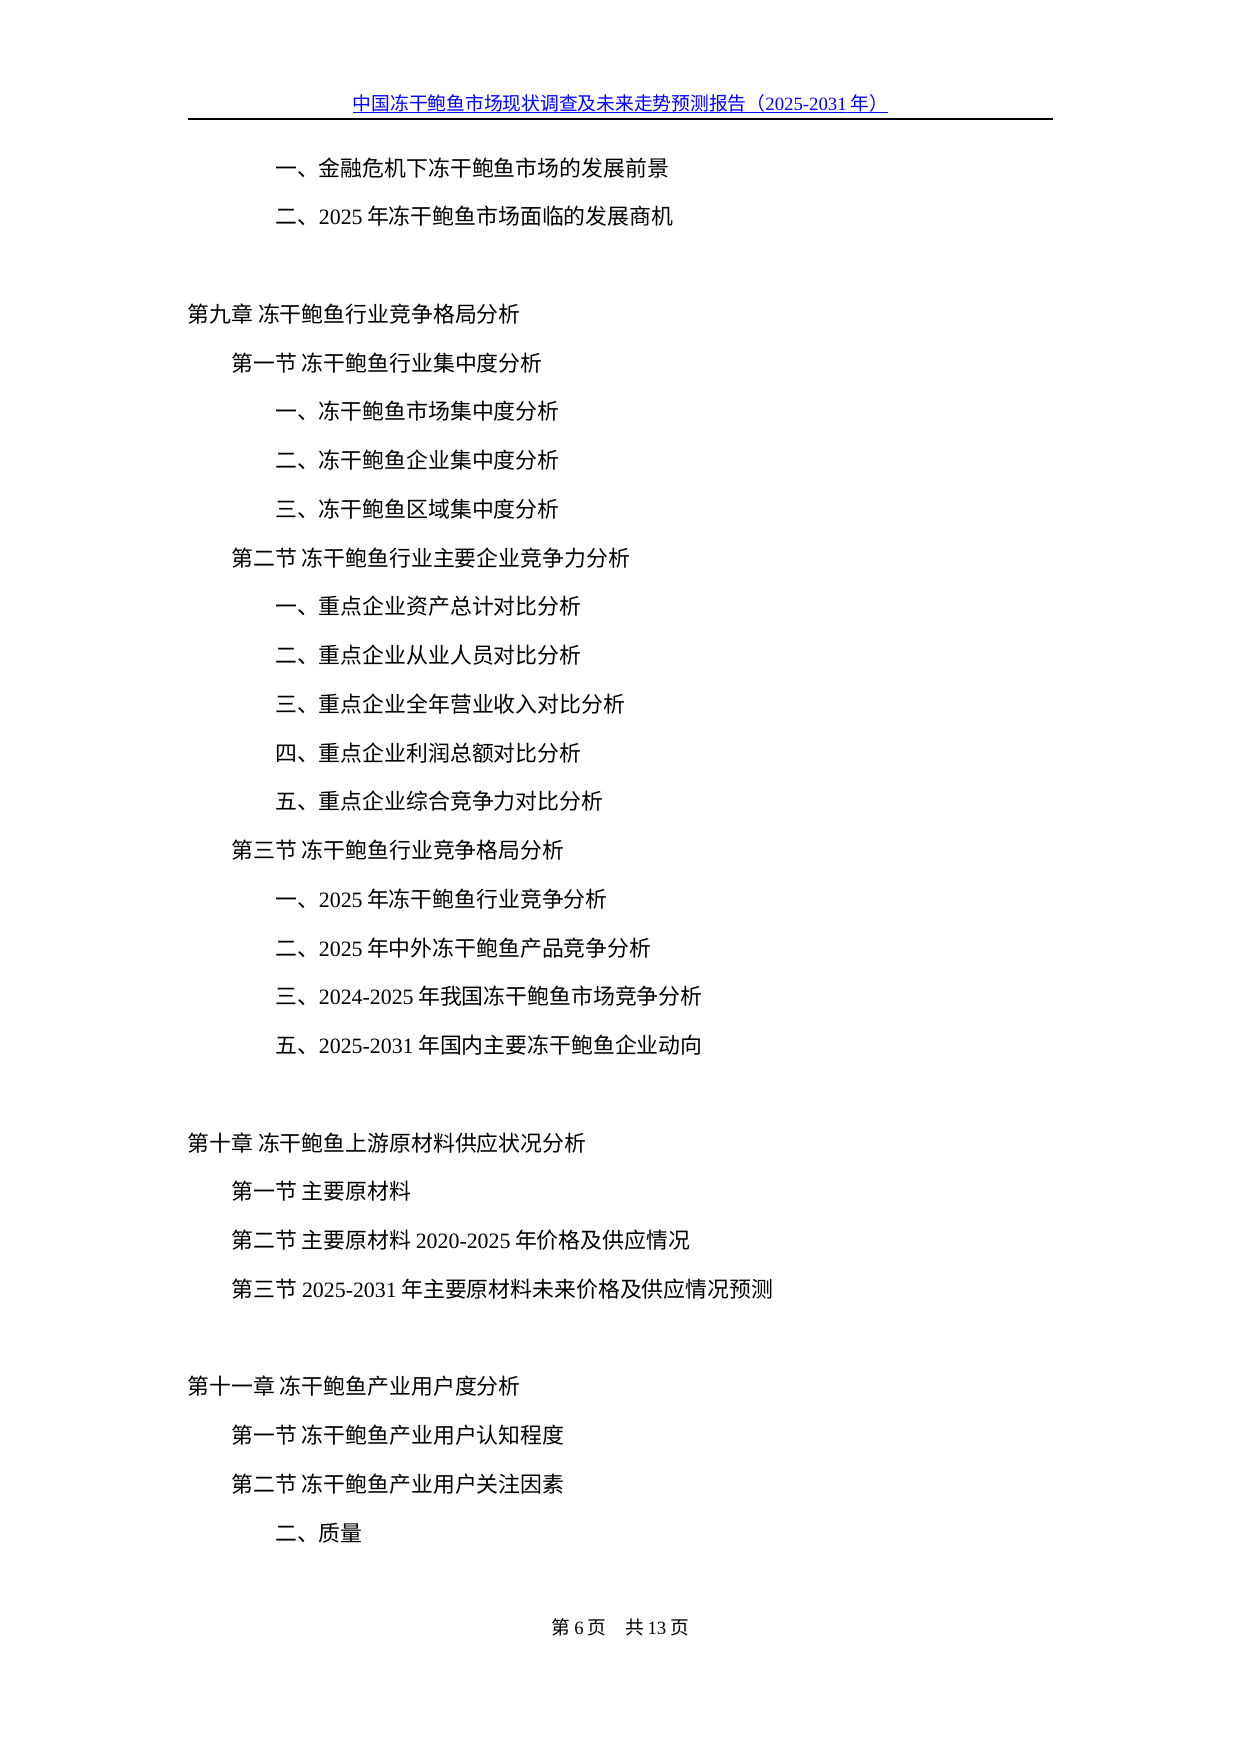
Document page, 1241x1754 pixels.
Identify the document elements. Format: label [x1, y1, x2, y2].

text [187, 150, 1053, 1548]
